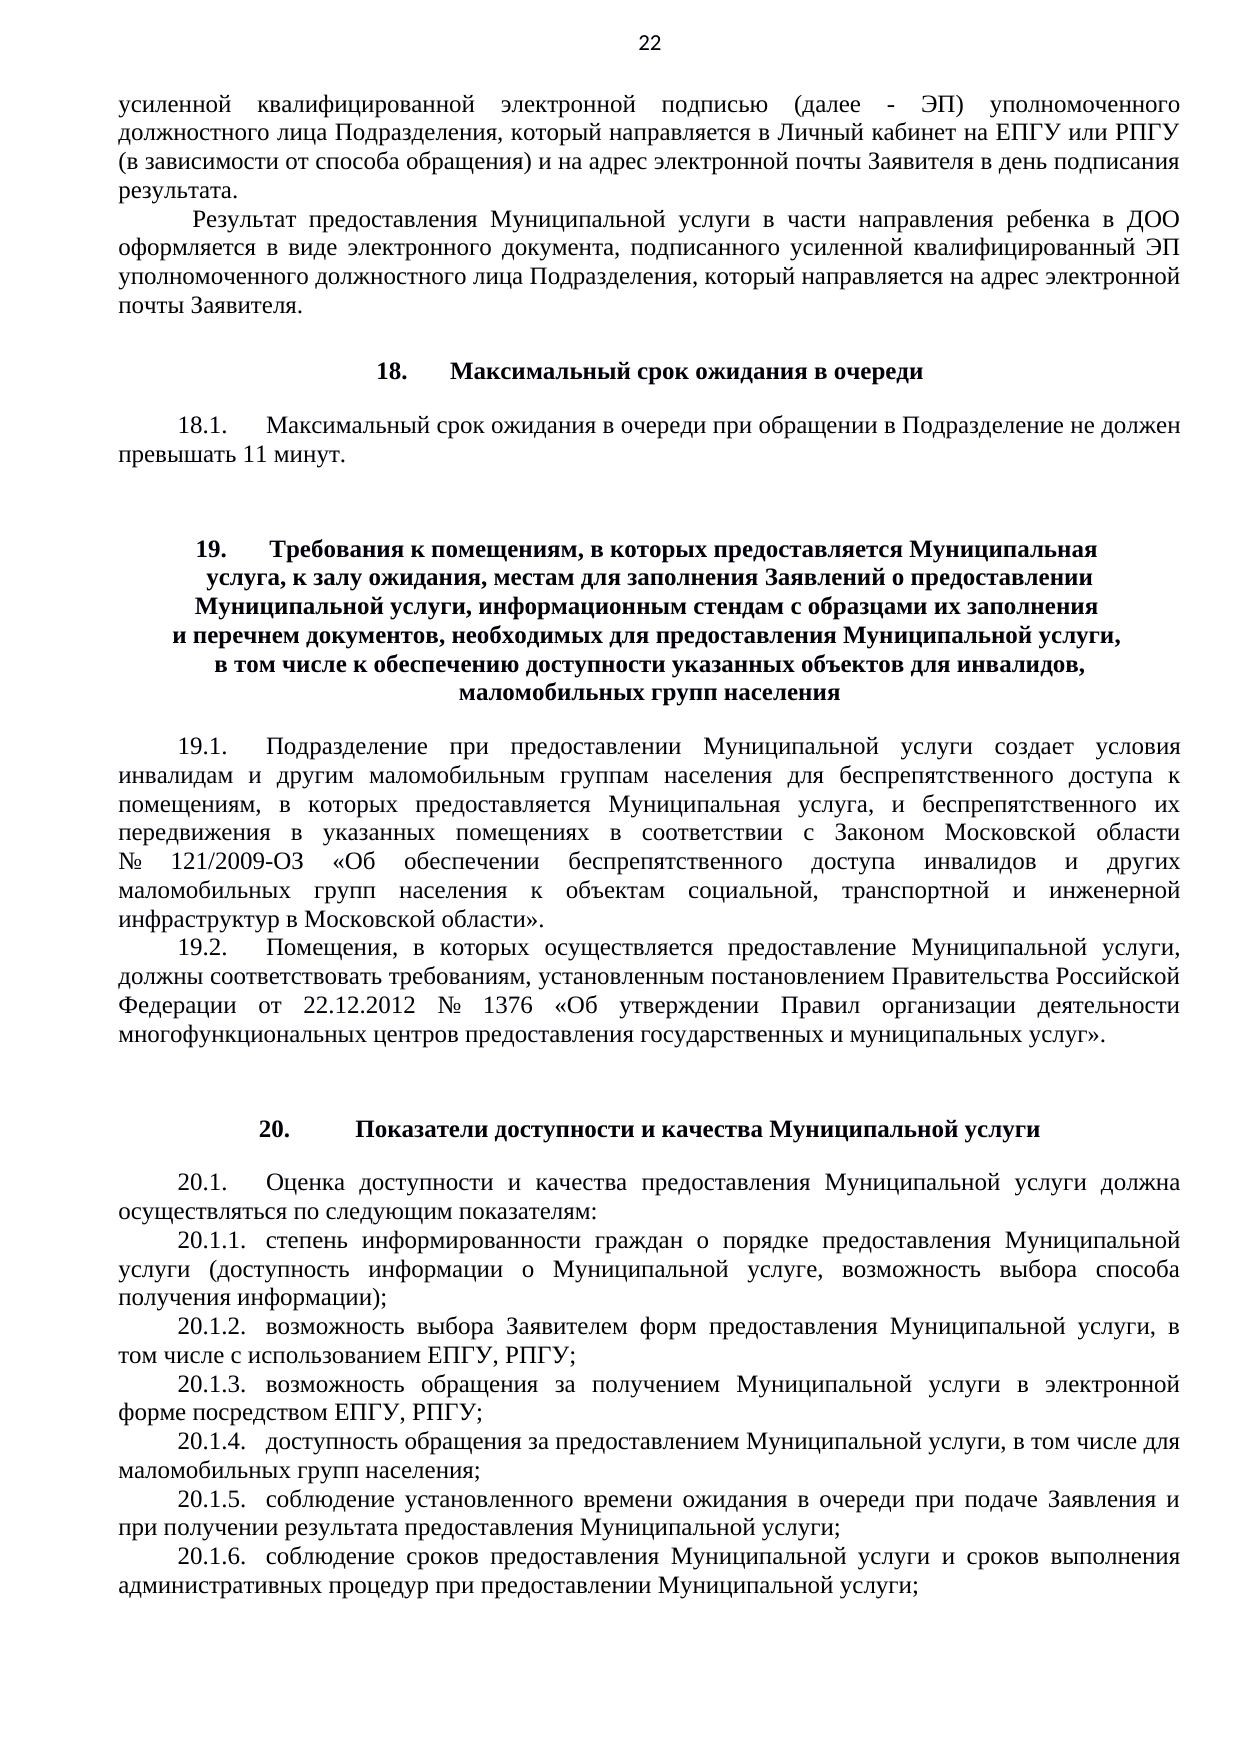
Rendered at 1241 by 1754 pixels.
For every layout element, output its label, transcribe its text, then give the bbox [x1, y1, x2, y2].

list степень информированности граждан о порядке предоставления Муниципальной услуги (доступность информации о Муниципальной услуге, возможность выбора способа получения информации); [118, 1225, 1181, 1311]
list доступность обращения за предоставлением Муниципальной услуги, в том числе для маломобильных групп населения; [118, 1426, 1181, 1484]
list Требования к помещениям, в которых предоставляется Муниципальная услуга, к залу ожидания, местам для заполнения Заявлений о предоставлении Муниципальной услуги, информационным стендам с образцами их заполнения и перечнем документов, необходимых для предоставления Муниципальной услуги, в том числе к обеспечению доступности указанных объектов для инвалидов, маломобильных групп населения [118, 534, 1181, 706]
list Подразделение при предоставлении Муниципальной услуги создает условия инвалидам и другим маломобильным группам населения для беспрепятственного доступа к помещениям, в которых предоставляется Муниципальная услуга, и беспрепятственного их передвижения в указанных помещениях в соответствии с Законом Московской области № 121/2009-ОЗ «Об обеспечении беспрепятственного доступа инвалидов и других маломобильных групп населения к объектам социальной, транспортной и инженерной инфраструктур в Московской области». [118, 731, 1181, 932]
list соблюдение установленного времени ожидания в очереди при подаче Заявления и при получении результата предоставления Муниципальной услуги; [118, 1484, 1181, 1541]
list соблюдение сроков предоставления Муниципальной услуги и сроков выполнения административных процедур при предоставлении Муниципальной услуги; [118, 1541, 1181, 1599]
text Результат предоставления Муниципальной услуги в части направления ребенка в ДОО оформляется в виде электронного документа, подписанного усиленной квалифицированный ЭП уполномоченного должностного лица Подразделения, который направляется на адрес электронной почты Заявителя. [118, 204, 1181, 319]
list Показатели доступности и качества Муниципальной услуги [118, 1114, 1181, 1142]
list Максимальный срок ожидания в очереди при обращении в Подразделение не должен превышать 11 минут. [118, 410, 1181, 467]
list возможность выбора Заявителем форм предоставления Муниципальной услуги, в том числе с использованием ЕПГУ, РПГУ; [118, 1311, 1181, 1369]
list Оценка доступности и качества предоставления Муниципальной услуги должна осуществляться по следующим показателям: [118, 1167, 1181, 1225]
list возможность обращения за получением Муниципальной услуги в электронной форме посредством ЕПГУ, РПГУ; [118, 1369, 1181, 1426]
list Максимальный срок ожидания в очереди [118, 356, 1181, 385]
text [118, 89, 1181, 204]
list Помещения, в которых осуществляется предоставление Муниципальной услуги, должны соответствовать требованиям, установленным постановлением Правительства Российской Федерации от 22.12.2012 № 1376 «Об утверждении Правил организации деятельности многофункциональных центров предоставления государственных и муниципальных услуг». [118, 932, 1181, 1047]
